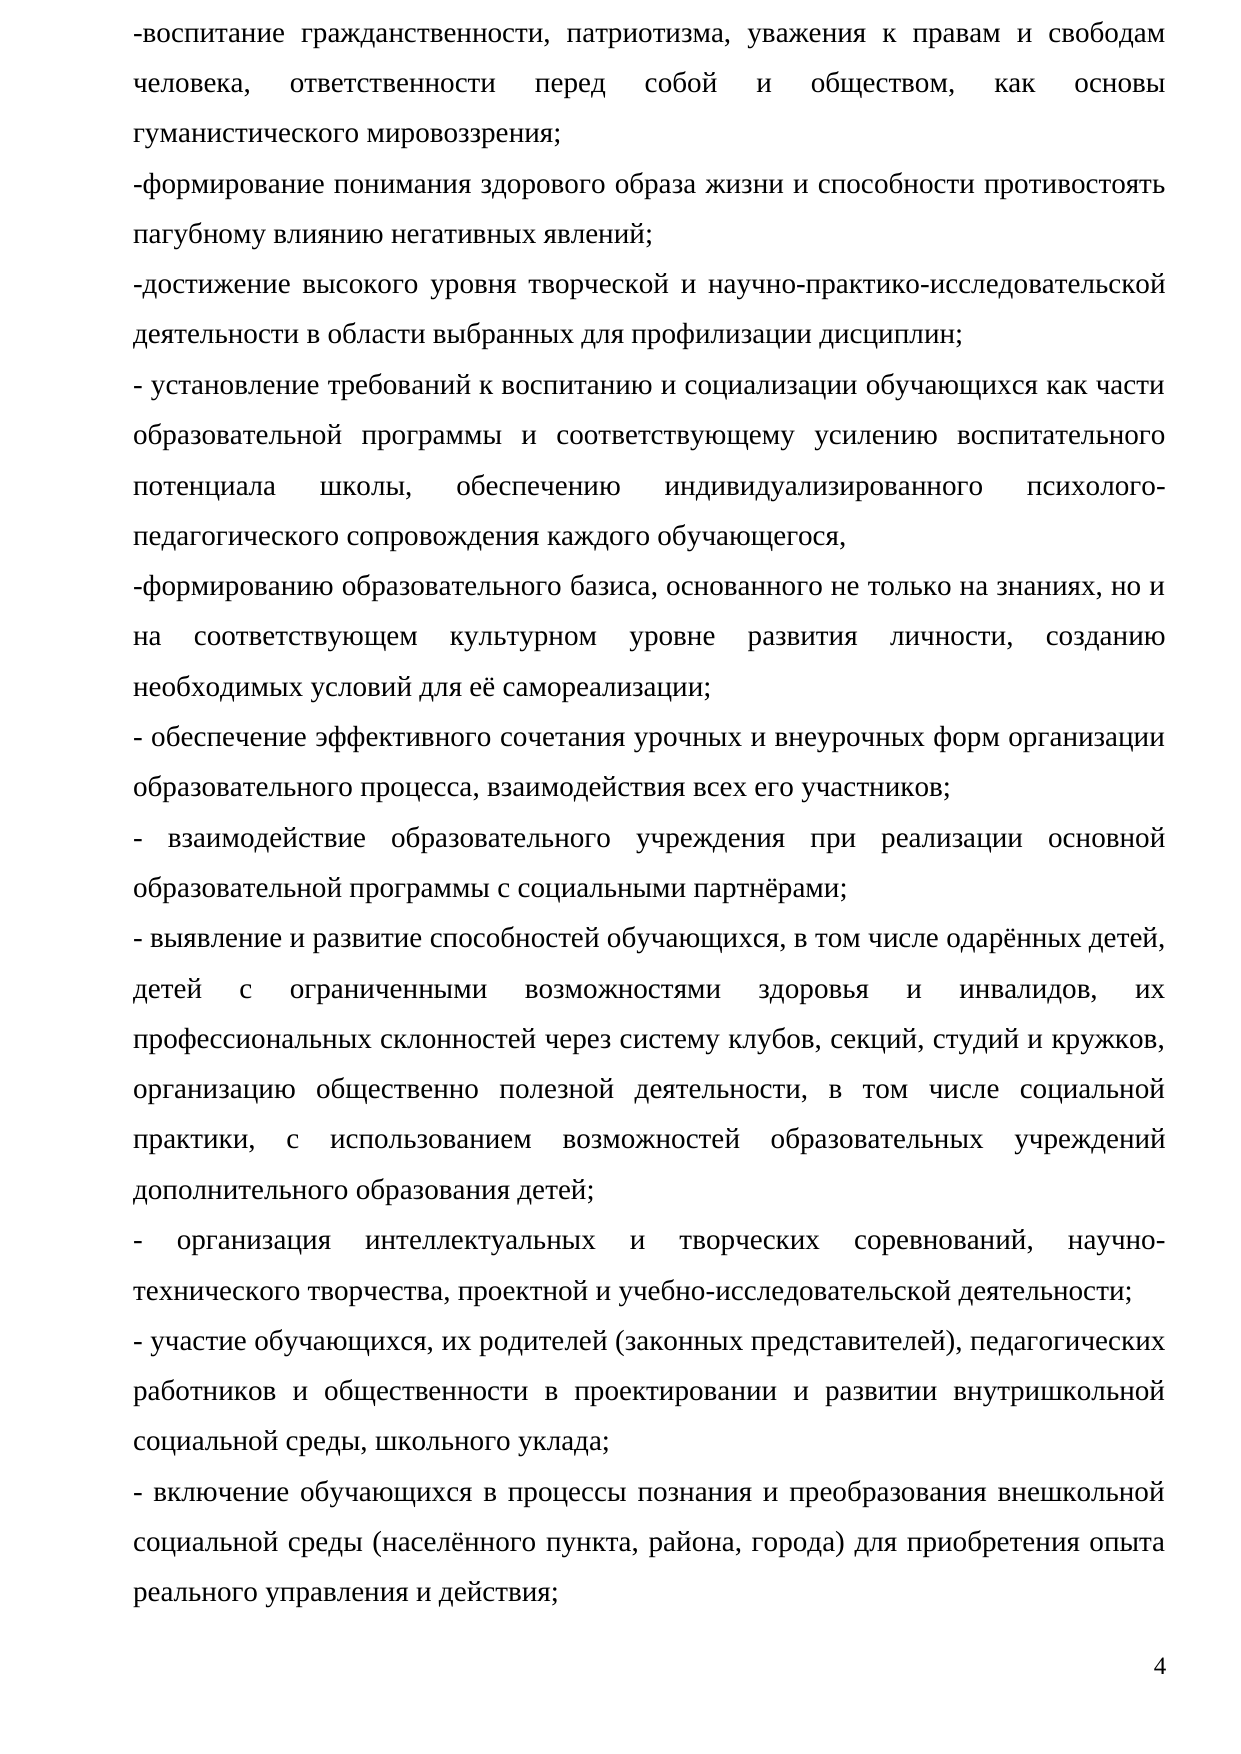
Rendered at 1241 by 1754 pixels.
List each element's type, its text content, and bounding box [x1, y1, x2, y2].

text - установление требований к воспитанию и социализации обучающихся как части образовательной программы и соответствующему усилению воспитательного потенциала школы, обеспечению индивидуализированного психолого-педагогического сопровождения каждого обучающегося, [133, 367, 1166, 551]
text -воспитание гражданственности, патриотизма, уважения к правам и свободам человека, ответственности перед собой и обществом, как основы гуманистического мировоззрения; [133, 15, 1166, 149]
text - выявление и развитие способностей обучающихся, в том числе одарённых детей, детей с ограниченными возможностями здоровья и инвалидов, их профессиональных склонностей через систему клубов, секций, студий и кружков, организацию общественно полезной деятельности, в том числе социальной практики, с использованием возможностей образовательных учреждений дополнительного образования детей; [133, 920, 1166, 1206]
text -формирование понимания здорового образа жизни и способности противостоять пагубному влиянию негативных явлений; [133, 166, 1166, 249]
text - организация интеллектуальных и творческих соревнований, научно- технического творчества, проектной и учебно-исследовательской деятельности; [133, 1222, 1166, 1306]
text - включение обучающихся в процессы познания и преобразования внешкольной социальной среды (населённого пункта, района, города) для приобретения опыта реального управления и действия; [133, 1474, 1166, 1608]
text - обеспечение эффективного сочетания урочных и внеурочных форм организации образовательного процесса, взаимодействия всех его участников; [133, 719, 1166, 803]
text - взаимодействие образовательного учреждения при реализации основной образовательной программы с социальными партнёрами; [133, 820, 1166, 904]
text - участие обучающихся, их родителей (законных представителей), педагогических работников и общественности в проектировании и развитии внутришкольной социальной среды, школьного уклада; [133, 1323, 1166, 1457]
text -достижение высокого уровня творческой и научно-практико-исследовательской деятельности в области выбранных для профилизации дисциплин; [133, 266, 1166, 350]
text -формированию образовательного базиса, основанного не только на знаниях, но и на соответствующем культурном уровне развития личности, созданию необходимых условий для её самореализации; [133, 568, 1166, 702]
